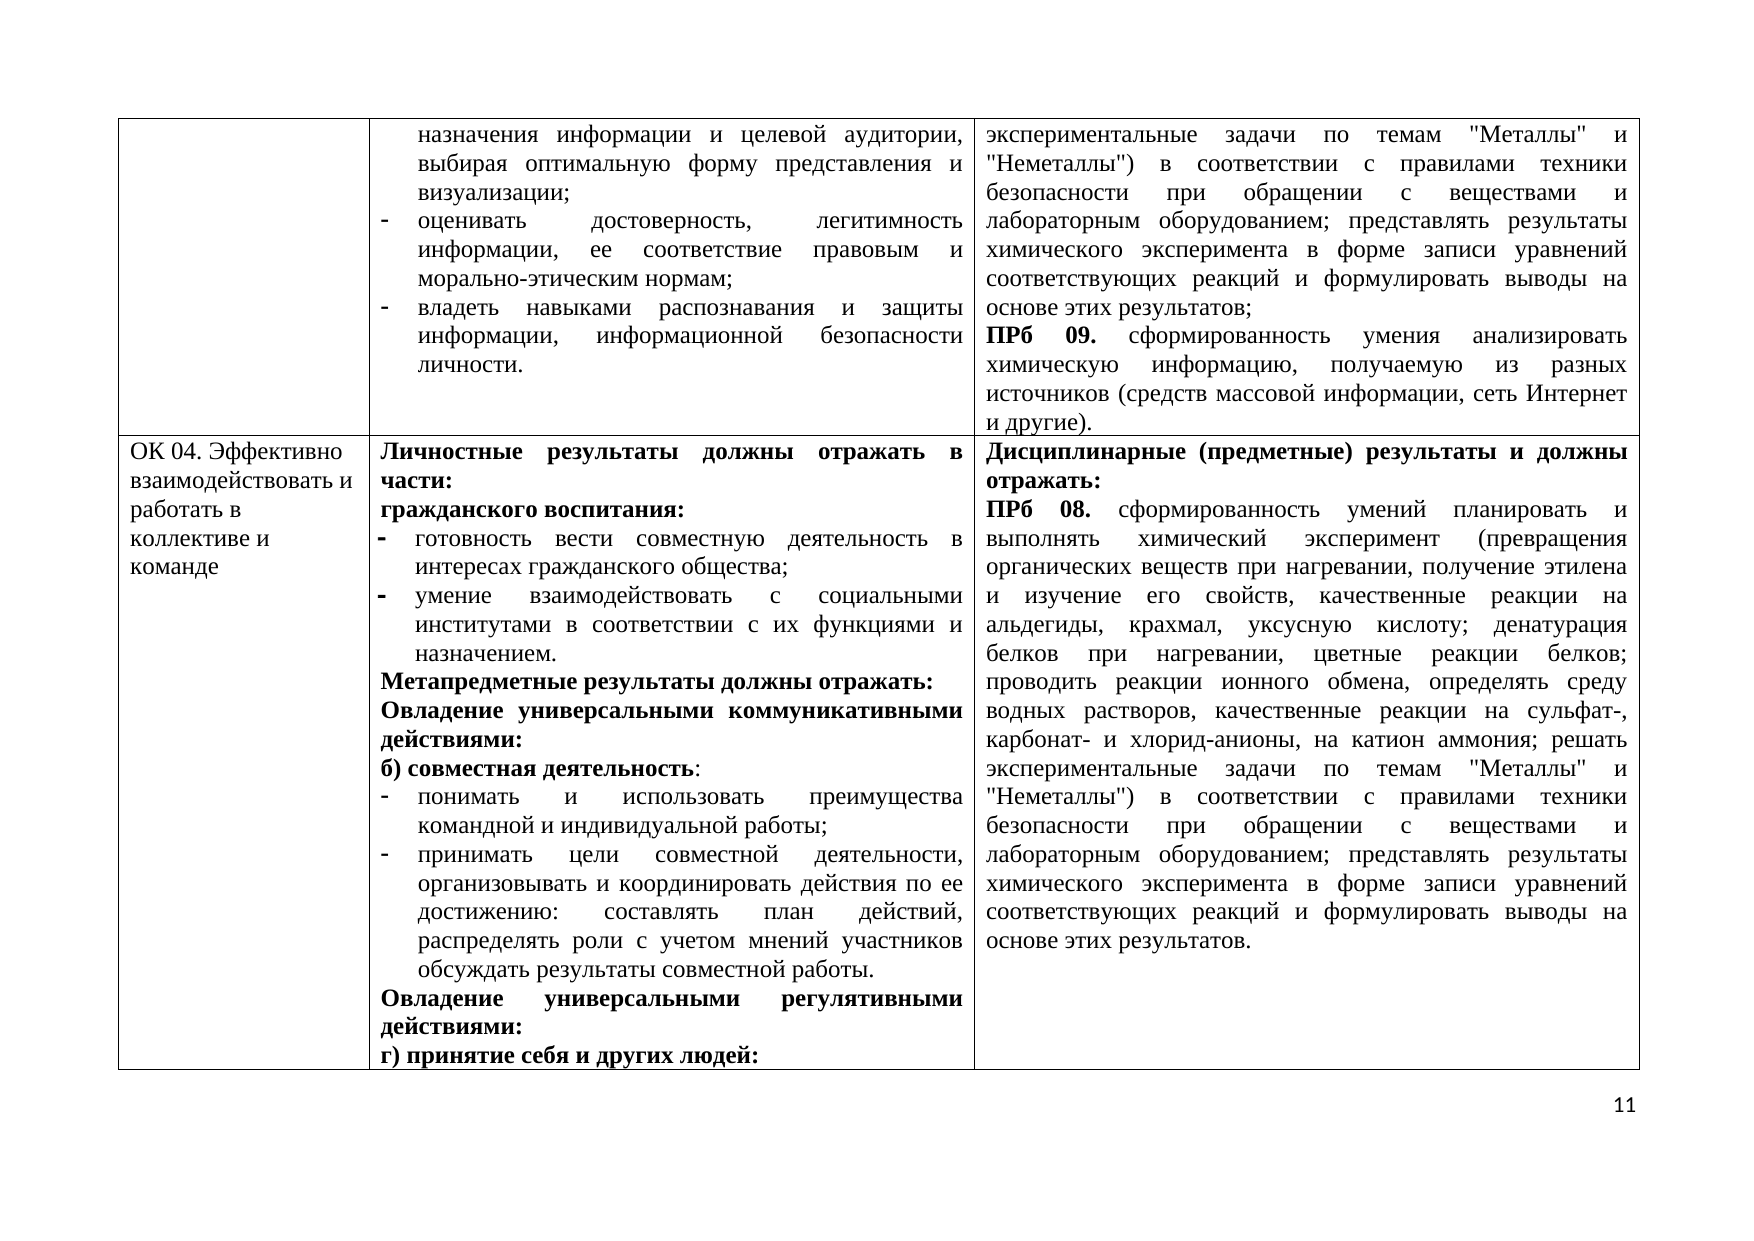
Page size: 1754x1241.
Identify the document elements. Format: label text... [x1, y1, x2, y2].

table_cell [370, 119, 974, 435]
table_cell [119, 436, 369, 1069]
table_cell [119, 119, 369, 435]
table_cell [975, 119, 1639, 435]
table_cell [975, 436, 1639, 1069]
